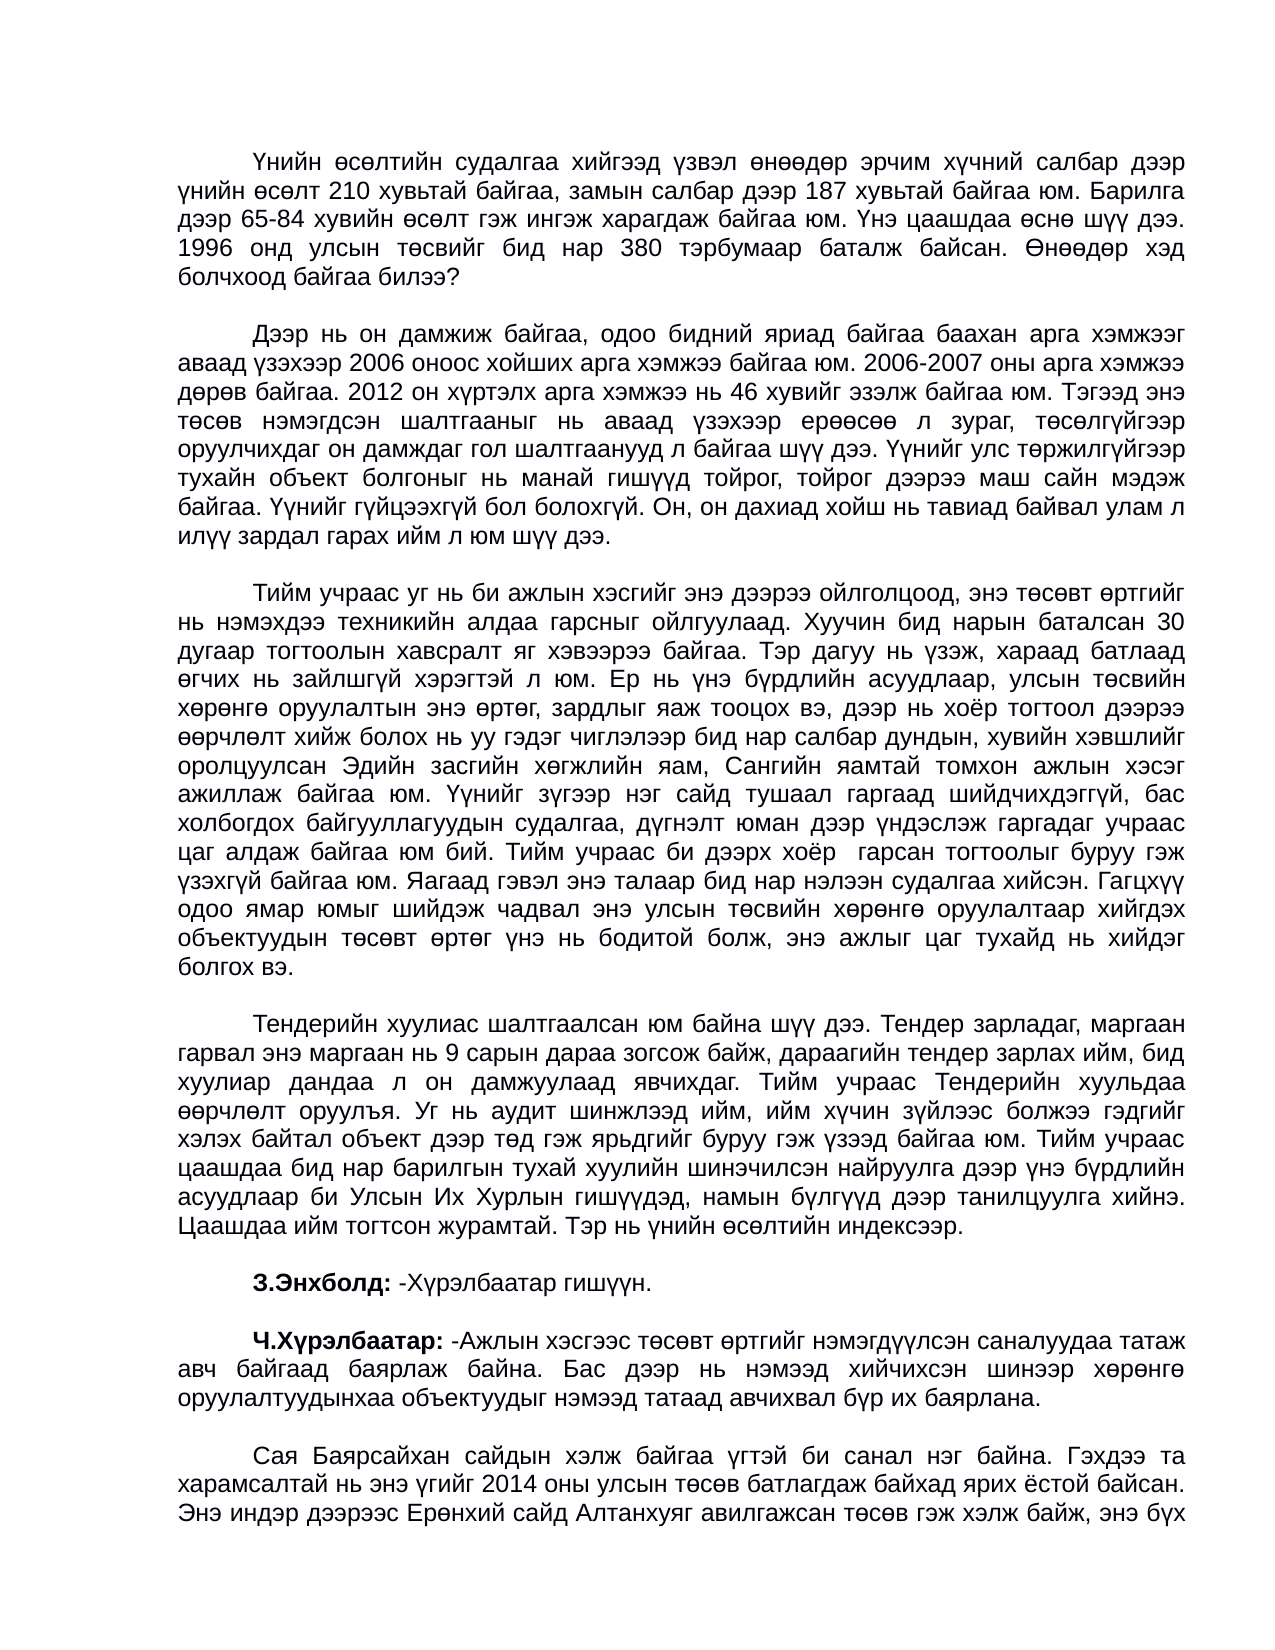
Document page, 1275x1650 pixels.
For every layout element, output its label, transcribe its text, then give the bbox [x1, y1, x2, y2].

text Дээр нь он дамжиж байгаа, одоо бидний яриад байгаа баахан арга хэмжээг аваад үзэхээр 2006 оноос хойших арга хэмжээ байгаа юм. 2006-2007 оны арга хэмжээ дөрөв байгаа. 2012 он хүртэлх арга хэмжээ нь 46 хувийг эзэлж байгаа юм. Тэгээд энэ төсөв нэмэгдсэн шалтгааныг нь аваад үзэхээр ерөөсөө л зураг, төсөлгүйгээр оруулчихдаг он дамждаг гол шалтгаанууд л байгаа шүү дээ. Үүнийг улс төржилгүйгээр тухайн объект болгоныг нь манай гишүүд тойрог, тойрог дээрээ маш сайн мэдэж байгаа. Үүнийг гүйцээхгүй бол болохгүй. Он, он дахиад хойш нь тавиад байвал улам л илүү зардал гарах ийм л юм шүү дээ. [177, 319, 1186, 549]
text Үнийн өсөлтийн судалгаа хийгээд үзвэл өнөөдөр эрчим хүчний салбар дээр үнийн өсөлт 210 хувьтай байгаа, замын салбар дээр 187 хувьтай байгаа юм. Барилга дээр 65-84 хувийн өсөлт гэж ингэж харагдаж байгаа юм. Үнэ цаашдаа өснө шүү дээ. 1996 онд улсын төсвийг бид нар 380 тэрбумаар баталж байсан. Өнөөдөр хэд болчхоод байгаа билээ? [177, 147, 1186, 291]
text Тендерийн хуулиас шалтгаалсан юм байна шүү дээ. Тендер зарладаг, маргаан гарвал энэ маргаан нь 9 сарын дараа зогсож байж, дараагийн тендер зарлах ийм, бид хуулиар дандаа л он дамжуулаад явчихдаг. Тийм учраас Тендерийн хуульдаа өөрчлөлт оруулъя. Уг нь аудит шинжлээд ийм, ийм хүчин зүйлээс болжээ гэдгийг хэлэх байтал объект дээр төд гэж ярьдгийг буруу гэж үзээд байгаа юм. Тийм учраас цаашдаа бид нар барилгын тухай хуулийн шинэчилсэн найруулга дээр үнэ бүрдлийн асуудлаар би Улсын Их Хурлын гишүүдэд, намын бүлгүүд дээр танилцуулга хийнэ. Цаашдаа ийм тогтсон журамтай. Тэр нь үнийн өсөлтийн индексээр. [177, 1009, 1186, 1239]
text З.Энхболд: -Хүрэлбаатар гишүүн. [177, 1268, 1186, 1297]
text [177, 1441, 1186, 1527]
text Ч.Хүрэлбаатар: -Ажлын хэсгээс төсөвт өртгийг нэмэгдүүлсэн саналуудаа татаж авч байгаад баярлаж байна. Бас дээр нь нэмээд хийчихсэн шинээр хөрөнгө оруулалтуудынхаа объектуудыг нэмээд татаад авчихвал бүр их баярлана. [177, 1326, 1186, 1412]
text Тийм учраас уг нь би ажлын хэсгийг энэ дээрээ ойлголцоод, энэ төсөвт өртгийг нь нэмэхдээ техникийн алдаа гарсныг ойлгуулаад. Хуучин бид нарын баталсан 30 дугаар тогтоолын хавсралт яг хэвээрээ байгаа. Тэр дагуу нь үзэж, хараад батлаад өгчих нь зайлшгүй хэрэгтэй л юм. Ер нь үнэ бүрдлийн асуудлаар, улсын төсвийн хөрөнгө оруулалтын энэ өртөг, зардлыг яаж тооцох вэ, дээр нь хоёр тогтоол дээрээ өөрчлөлт хийж болох нь уу гэдэг чиглэлээр бид нар салбар дундын, хувийн хэвшлийг оролцуулсан Эдийн засгийн хөгжлийн яам, Сангийн яамтай томхон ажлын хэсэг ажиллаж байгаа юм. Үүнийг зүгээр нэг сайд тушаал гаргаад шийдчихдэггүй, бас холбогдох байгууллагуудын судалгаа, дүгнэлт юман дээр үндэслэж гаргадаг учраас цаг алдаж байгаа юм бий. Тийм учраас би дээрх хоёр гарсан тогтоолыг буруу гэж үзэхгүй байгаа юм. Яагаад гэвэл энэ талаар бид нар нэлээн судалгаа хийсэн. Гагцхүү одоо ямар юмыг шийдэж чадвал энэ улсын төсвийн хөрөнгө оруулалтаар хийгдэх объектуудын төсөвт өртөг үнэ нь бодитой болж, энэ ажлыг цаг тухайд нь хийдэг болгох вэ. [177, 578, 1186, 981]
